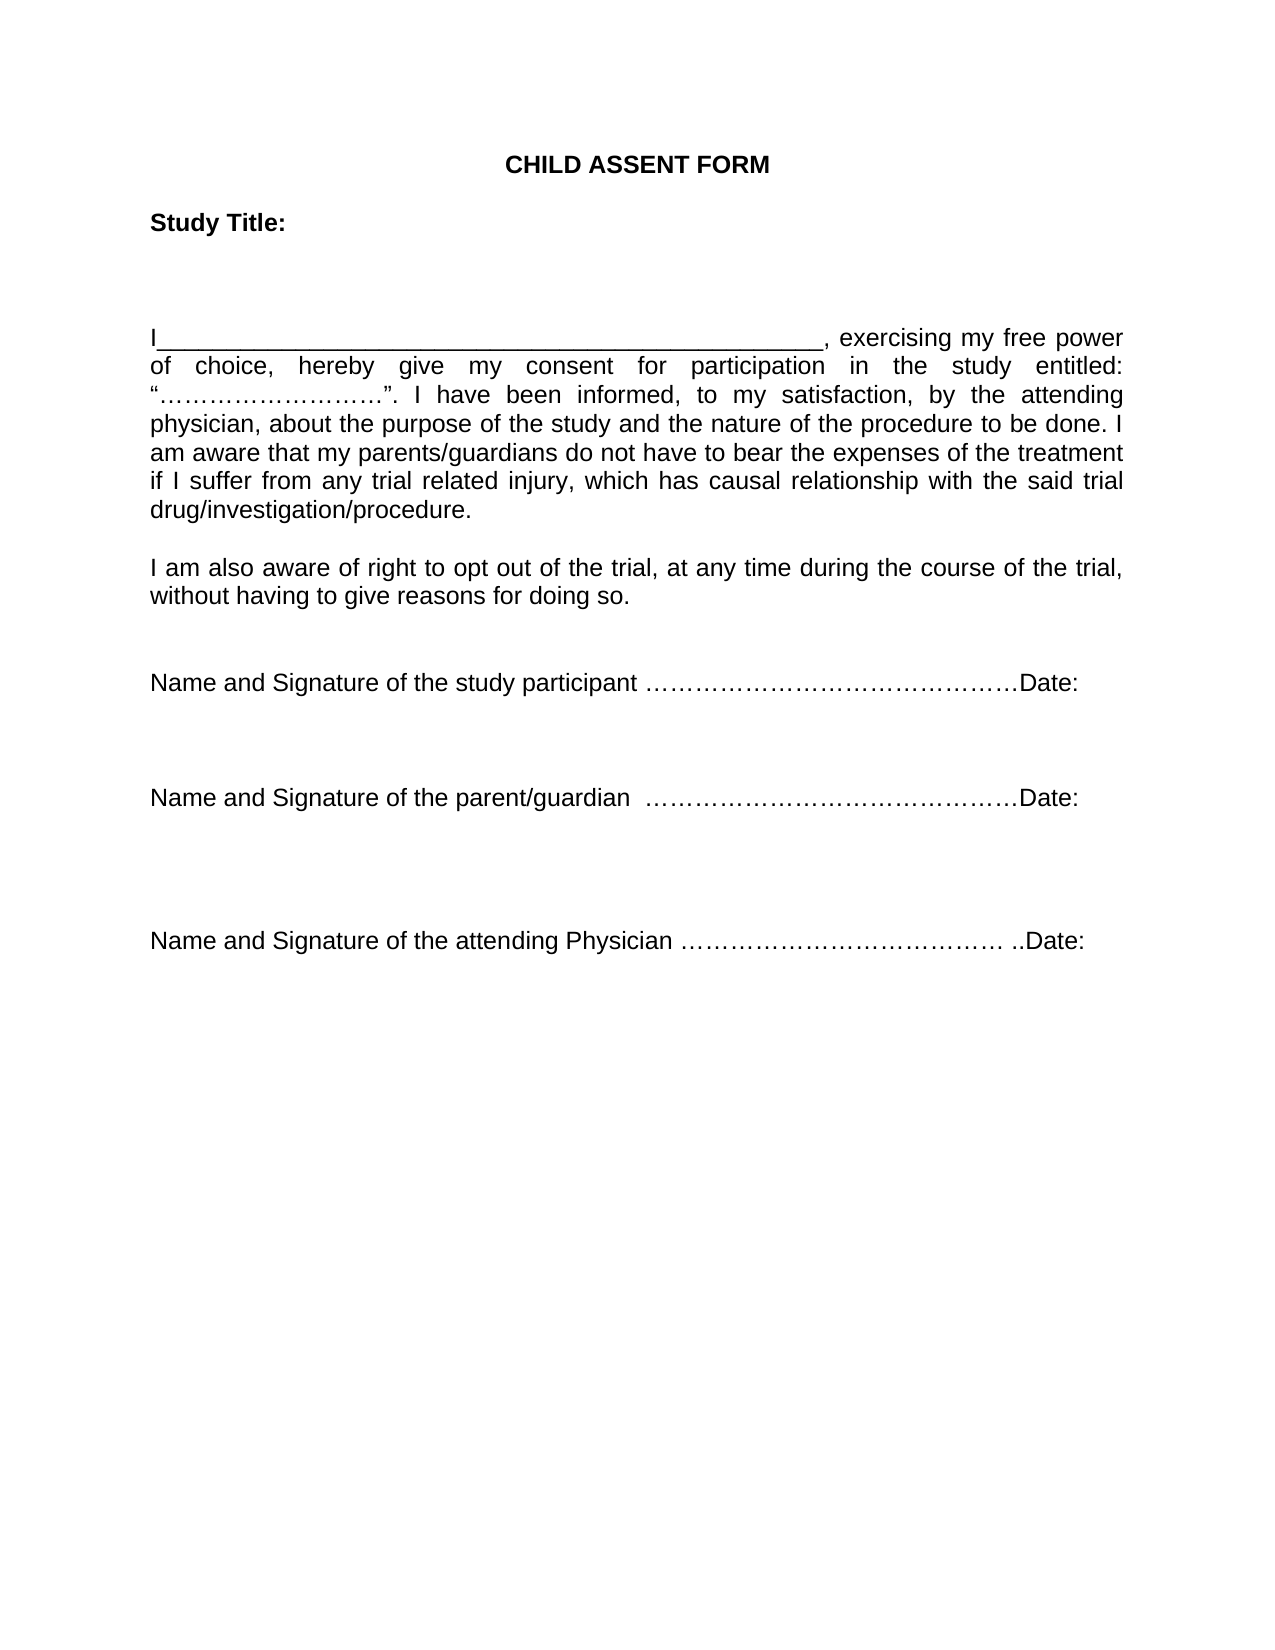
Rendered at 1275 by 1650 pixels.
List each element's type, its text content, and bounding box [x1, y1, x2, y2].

text I________________________________________________, exercising my free power of choice, hereby give my consent for participation in the study entitled: “………………………”. I have been informed, to my satisfaction, by the attending physician, about the purpose of the study and the nature of the procedure to be done. I am aware that my parents/guardians do not have to bear the expenses of the treatment if I suffer from any trial related injury, which has causal relationship with the said trial drug/investigation/procedure. [150, 322, 1125, 524]
text Name and Signature of the study participant ………………………………………Date: [150, 667, 1125, 696]
text CHILD ASSENT FORM [150, 150, 1125, 179]
text I am also aware of right to opt out of the trial, at any time during the course of the trial, without having to give reasons for doing so. [150, 552, 1125, 610]
text Name and Signature of the parent/guardian ………………………………………Date: [150, 782, 1125, 811]
text Name and Signature of the attending Physician ………………………………… ..Date: [150, 926, 1125, 955]
text Study Title: [150, 207, 1125, 236]
